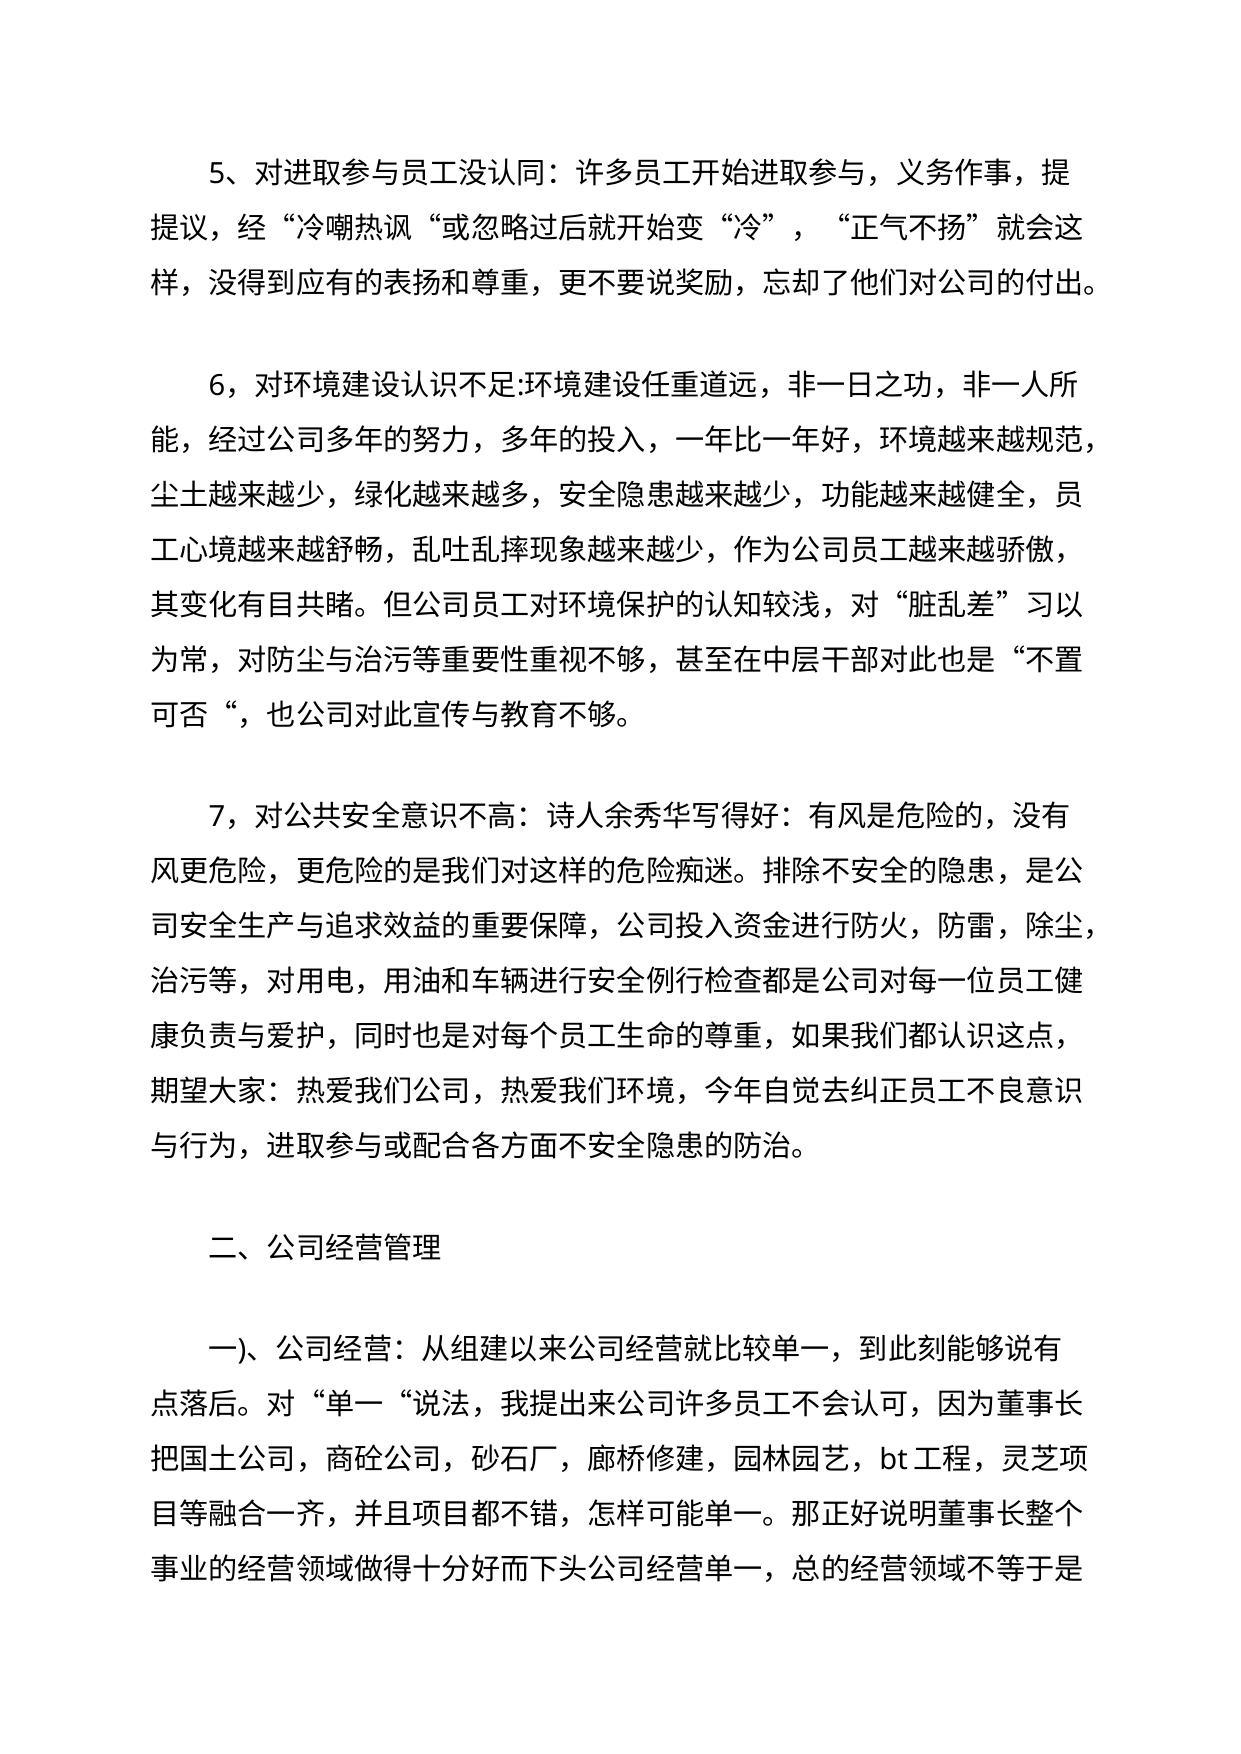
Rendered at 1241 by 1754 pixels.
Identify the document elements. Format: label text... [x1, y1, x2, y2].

text 6，对环境建设认识不足:环境建设任重道远，非一日之功，非一人所能，经过公司多年的努力，多年的投入，一年比一年好，环境越来越规范，尘土越来越少，绿化越来越多，安全隐患越来越少，功能越来越健全，员工心境越来越舒畅，乱吐乱摔现象越来越少，作为公司员工越来越骄傲，其变化有目共睹。但公司员工对环境保护的认知较浅，对“脏乱差”习以为常，对防尘与治污等重要性重视不够，甚至在中层干部对此也是“不置可否“，也公司对此宣传与教育不够。 [150, 362, 1090, 733]
text 5、对进取参与员工没认同：许多员工开始进取参与，义务作事，提提议，经“冷嘲热讽“或忽略过后就开始变“冷”，“正气不扬”就会这样，没得到应有的表扬和尊重，更不要说奖励，忘却了他们对公司的付出。 [150, 150, 1090, 302]
text 二、公司经营管理 [150, 1224, 1090, 1266]
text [150, 1326, 1090, 1588]
text 7，对公共安全意识不高：诗人余秀华写得好：有风是危险的，没有风更危险，更危险的是我们对这样的危险痴迷。排除不安全的隐患，是公司安全生产与追求效益的重要保障，公司投入资金进行防火，防雷，除尘，治污等，对用电，用油和车辆进行安全例行检查都是公司对每一位员工健康负责与爱护，同时也是对每个员工生命的尊重，如果我们都认识这点，期望大家：热爱我们公司，热爱我们环境，今年自觉去纠正员工不良意识与行为，进取参与或配合各方面不安全隐患的防治。 [150, 793, 1090, 1165]
